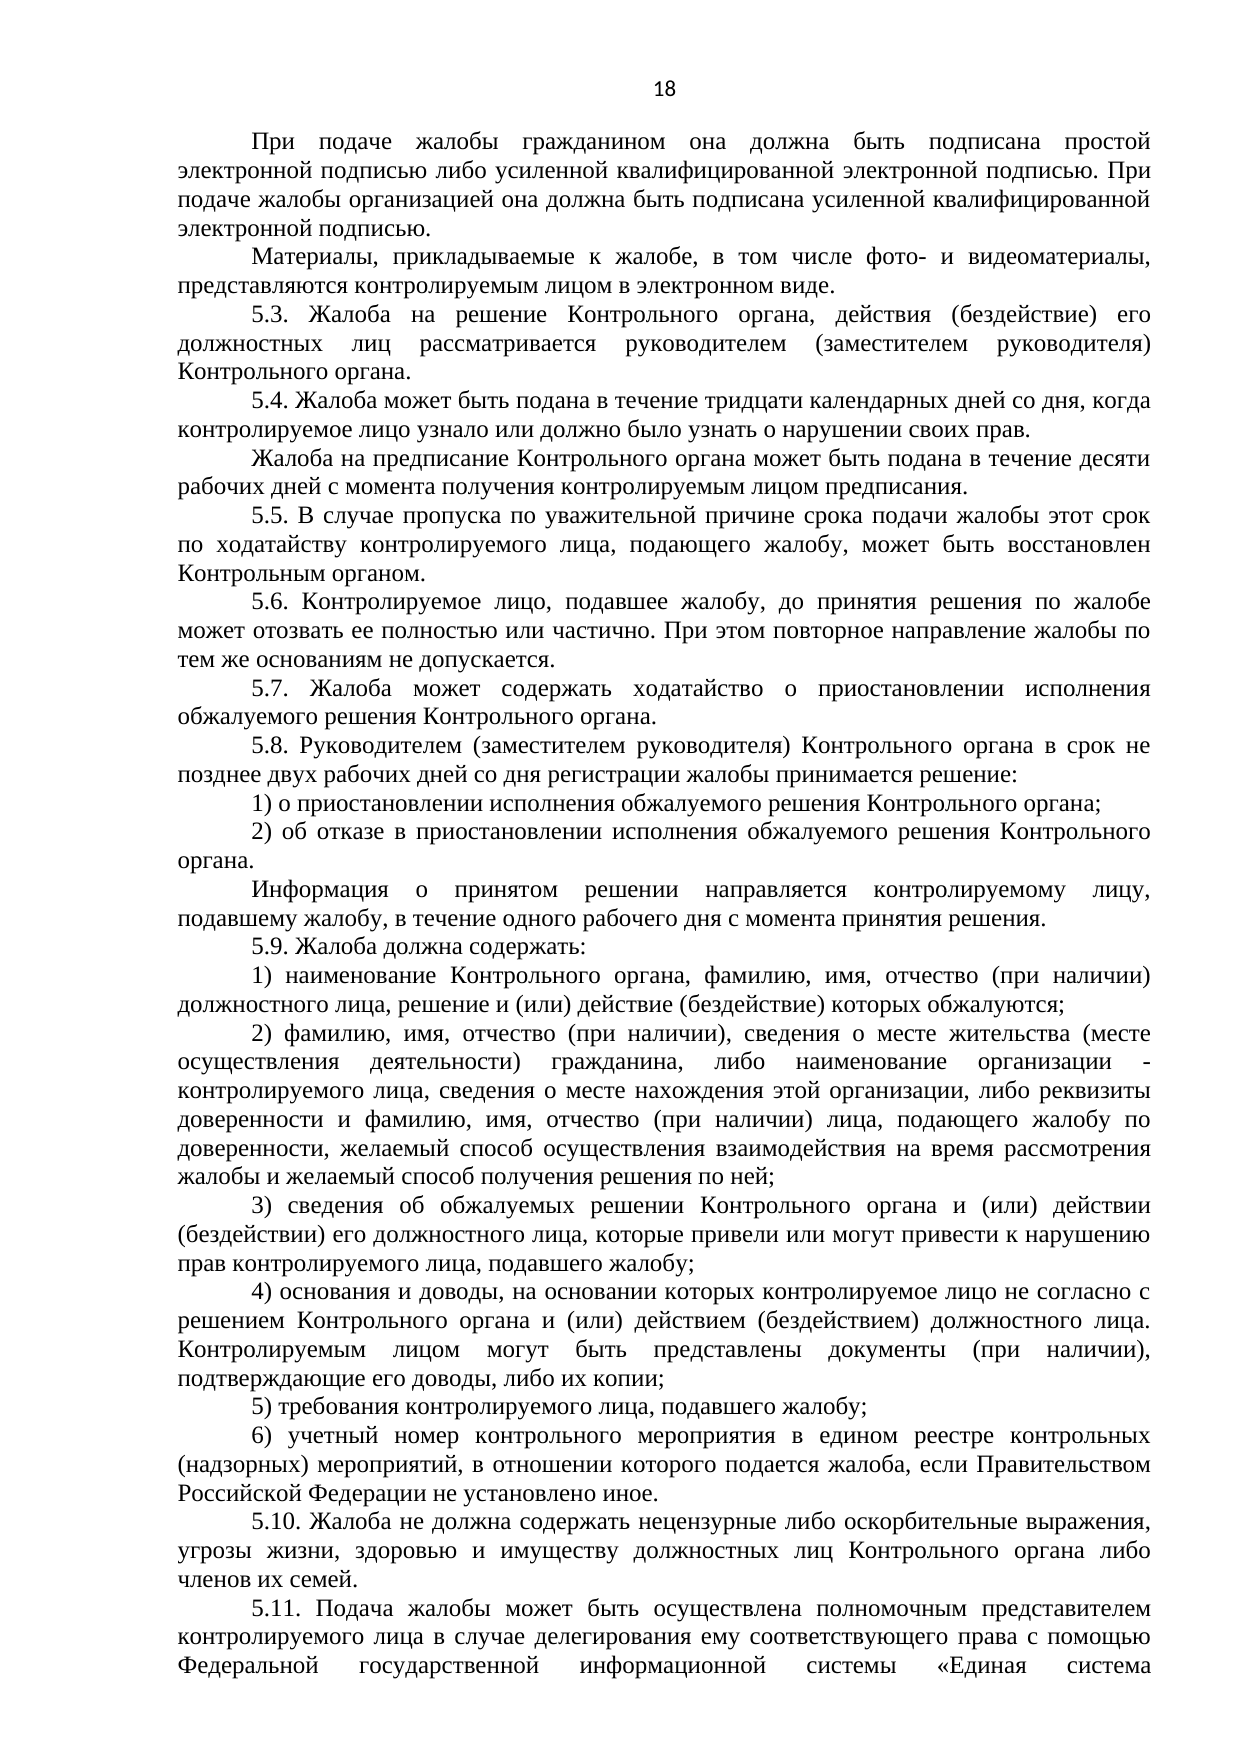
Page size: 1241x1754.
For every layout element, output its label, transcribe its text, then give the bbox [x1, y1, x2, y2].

text 2) фамилию, имя, отчество (при наличии), сведения о месте жительства (месте осуществления деятельности) гражданина, либо наименование организации - контролируемого лица, сведения о месте нахождения этой организации, либо реквизиты доверенности и фамилию, имя, отчество (при наличии) лица, подающего жалобу по доверенности, желаемый способ осуществления взаимодействия на время рассмотрения жалобы и желаемый способ получения решения по ней; [177, 1018, 1152, 1190]
text Жалоба на предписание Контрольного органа может быть подана в течение десяти рабочих дней с момента получения контролируемым лицом предписания. [177, 443, 1152, 500]
text 5.10. Жалоба не должна содержать нецензурные либо оскорбительные выражения, угрозы жизни, здоровью и имуществу должностных лиц Контрольного органа либо членов их семей. [177, 1506, 1152, 1593]
text 5.3. Жалоба на решение Контрольного органа, действия (бездействие) его должностных лиц рассматривается руководителем (заместителем руководителя) Контрольного органа. [177, 299, 1152, 385]
text Информация о принятом решении направляется контролируемому лицу, подавшему жалобу, в течение одного рабочего дня с момента принятия решения. [177, 874, 1152, 931]
text 2) об отказе в приостановлении исполнения обжалуемого решения Контрольного органа. [177, 816, 1152, 874]
text 5.4. Жалоба может быть подана в течение тридцати календарных дней со дня, когда контролируемое лицо узнало или должно было узнать о нарушении своих прав. [177, 385, 1152, 443]
text Материалы, прикладываемые к жалобе, в том числе фото- и видеоматериалы, представляются контролируемым лицом в электронном виде. [177, 241, 1152, 299]
text 6) учетный номер контрольного мероприятия в едином реестре контрольных (надзорных) мероприятий, в отношении которого подается жалоба, если Правительством Российской Федерации не установлено иное. [177, 1420, 1152, 1506]
text 4) основания и доводы, на основании которых контролируемое лицо не согласно с решением Контрольного органа и (или) действием (бездействием) должностного лица. Контролируемым лицом могут быть представлены документы (при наличии), подтверждающие его доводы, либо их копии; [177, 1276, 1152, 1391]
text 5.7. Жалоба может содержать ходатайство о приостановлении исполнения обжалуемого решения Контрольного органа. [177, 673, 1152, 730]
text При подаче жалобы гражданином она должна быть подписана простой электронной подписью либо усиленной квалифицированной электронной подписью. При подаче жалобы организацией она должна быть подписана усиленной квалифицированной электронной подписью. [177, 126, 1152, 241]
text 5.5. В случае пропуска по уважительной причине срока подачи жалобы этот срок по ходатайству контролируемого лица, подающего жалобу, может быть восстановлен Контрольным органом. [177, 500, 1152, 586]
text 3) сведения об обжалуемых решении Контрольного органа и (или) действии (бездействии) его должностного лица, которые привели или могут привести к нарушению прав контролируемого лица, подавшего жалобу; [177, 1190, 1152, 1276]
text 5.9. Жалоба должна содержать: [251, 931, 1152, 960]
text 1) наименование Контрольного органа, фамилию, имя, отчество (при наличии) должностного лица, решение и (или) действие (бездействие) которых обжалуются; [177, 960, 1152, 1018]
text 5.6. Контролируемое лицо, подавшее жалобу, до принятия решения по жалобе может отозвать ее полностью или частично. При этом повторное направление жалобы по тем же основаниям не допускается. [177, 586, 1152, 673]
text 5.8. Руководителем (заместителем руководителя) Контрольного органа в срок не позднее двух рабочих дней со дня регистрации жалобы принимается решение: [177, 730, 1152, 788]
text 1) о приостановлении исполнения обжалуемого решения Контрольного органа; [177, 788, 1152, 816]
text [177, 1593, 1152, 1679]
text 5) требования контролируемого лица, подавшего жалобу; [177, 1391, 1152, 1420]
